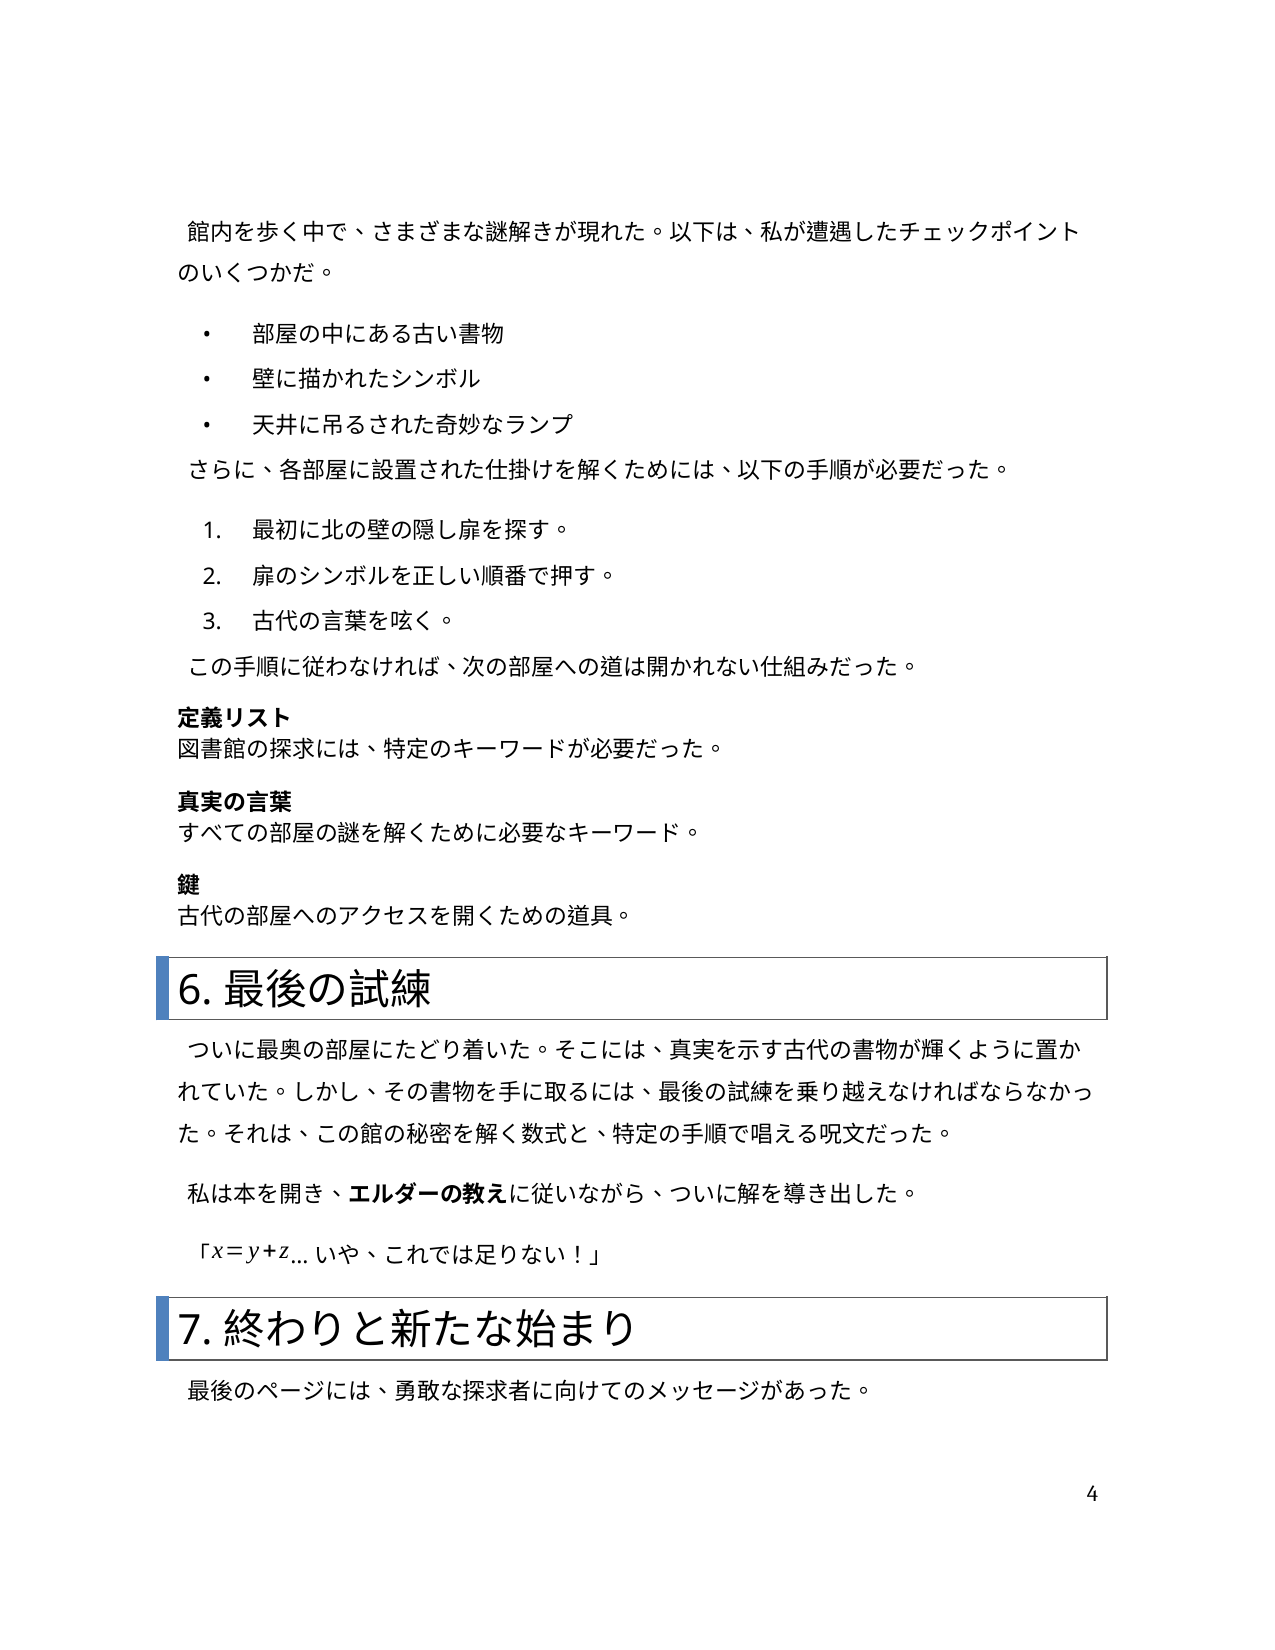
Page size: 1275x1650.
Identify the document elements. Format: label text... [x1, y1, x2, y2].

list 天井に吊るされた奇妙なランプ [202, 400, 1098, 441]
text 古代の部屋へのアクセスを開くための道具。 [177, 900, 1098, 931]
text 館内を歩く中で、さまざまな謎解きが現れた。以下は、私が遭遇したチェックポイントのいくつかだ。 [177, 207, 1098, 290]
list 壁に描かれたシンボル [202, 354, 1098, 396]
text ついに最奥の部屋にたどり着いた。そこには、真実を示す古代の書物が輝くように置かれていた。しかし、その書物を手に取るには、最後の試練を乗り越えなければならなかった。それは、この館の秘密を解く数式と、特定の手順で唱える呪文だった。 [177, 1026, 1098, 1151]
text 私は本を開き、エルダーの教えに従いながら、ついに解を導き出した。 [177, 1169, 1098, 1211]
list 部屋の中にある古い書物 [202, 309, 1098, 351]
subtitle 6. 最後の試練 [169, 958, 1106, 1019]
text さらに、各部屋に設置された仕掛けを解くためには、以下の手順が必要だった。 [177, 445, 1098, 487]
list 最初に北の壁の隠し扉を探す。 [202, 506, 1098, 547]
text 最後のページには、勇敢な探求者に向けてのメッセージがあった。 [177, 1366, 1098, 1407]
text 「… いや、これでは足りない！」 [177, 1230, 1098, 1271]
list 扉のシンボルを正しい順番で押す。 [202, 551, 1098, 593]
text この手順に従わなければ、次の部屋への道は開かれない仕組みだった。 [177, 642, 1098, 683]
text 定義リスト [177, 702, 1098, 733]
text すべての部屋の謎を解くために必要なキーワード。 [177, 817, 1098, 848]
list 古代の言葉を呟く。 [202, 596, 1098, 638]
text 図書館の探求には、特定のキーワードが必要だった。 [177, 733, 1098, 765]
text 鍵 [177, 869, 1098, 900]
subtitle 7. 終わりと新たな始まり [169, 1298, 1106, 1359]
text 真実の言葉 [177, 786, 1098, 817]
